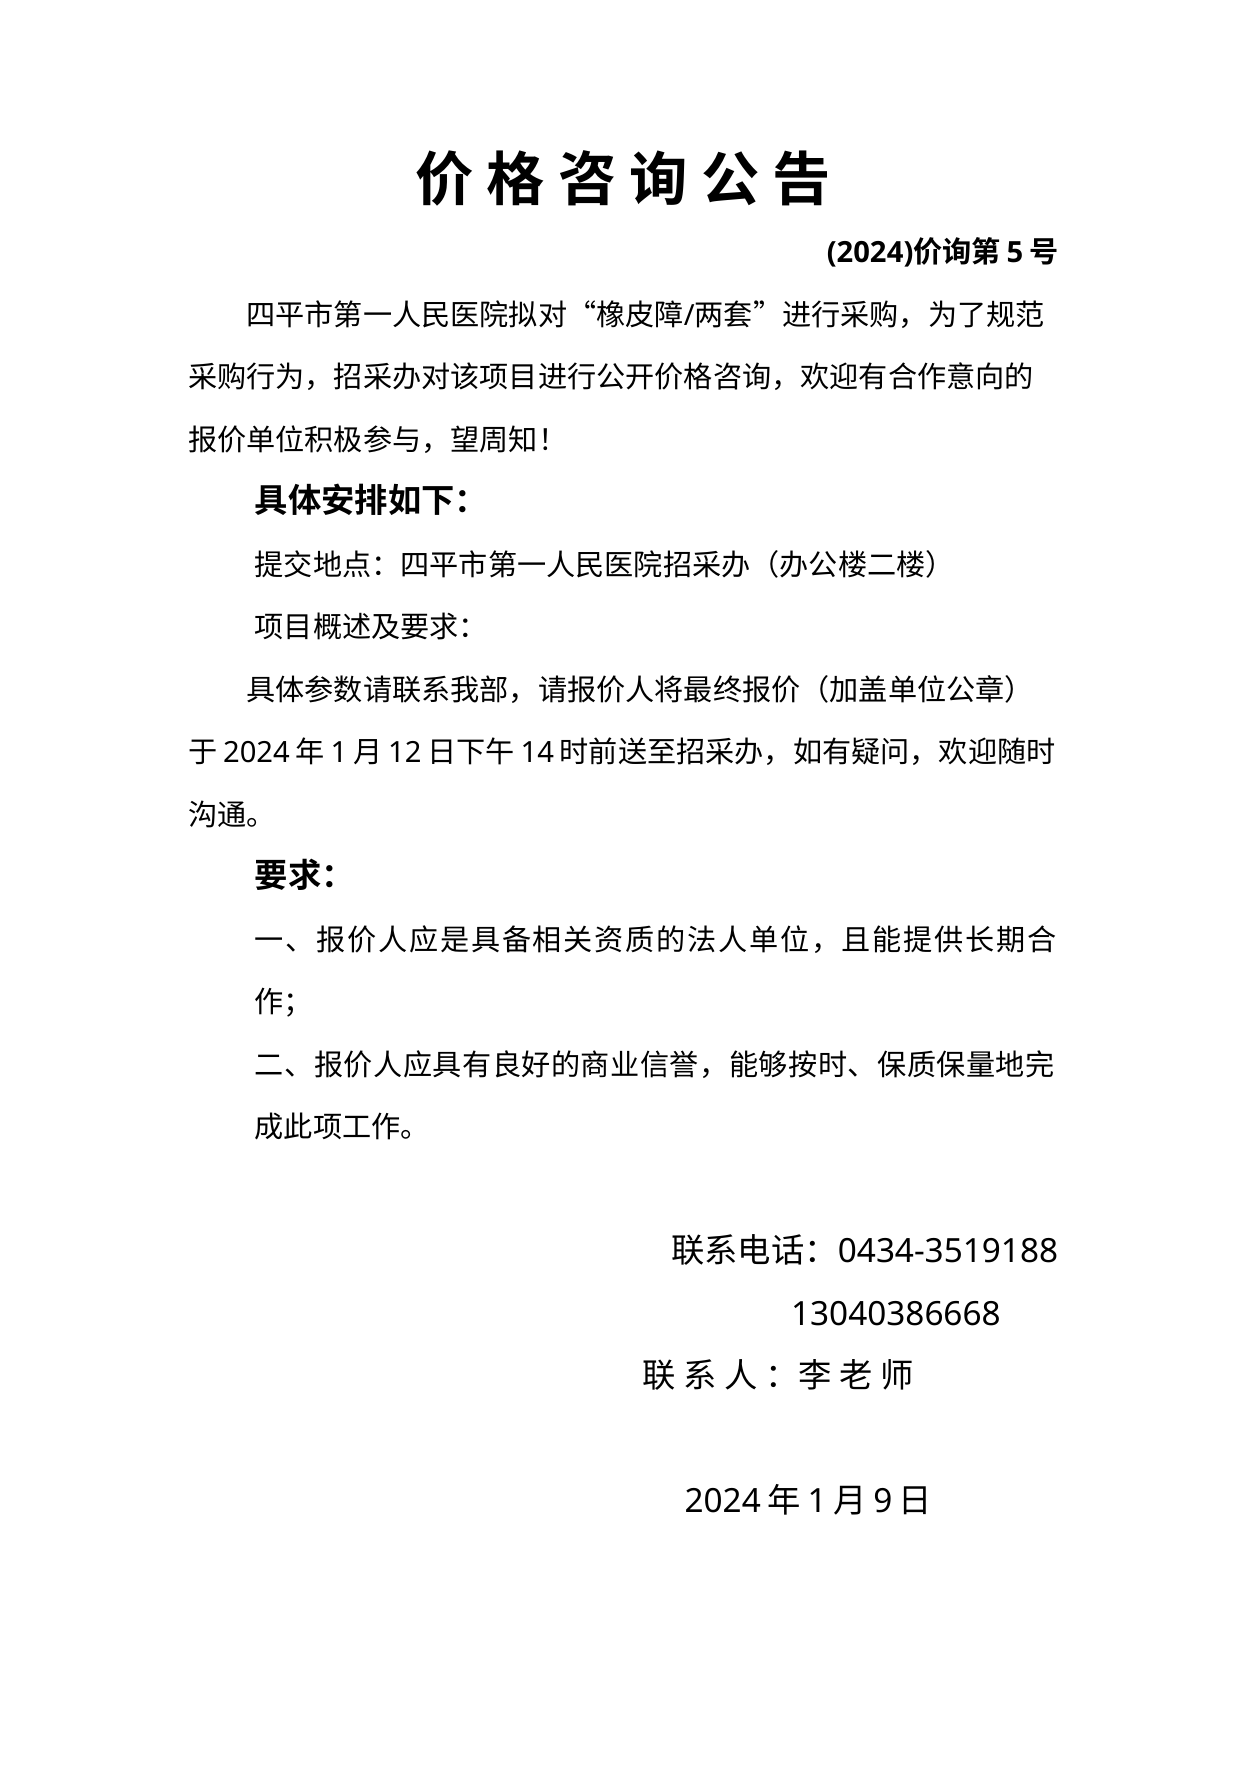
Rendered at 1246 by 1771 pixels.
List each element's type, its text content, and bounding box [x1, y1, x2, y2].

text 联 系 人 ：李 老 师 [342, 1337, 1058, 1400]
text 提交地点：四平市第一人民医院招采办（办公楼二楼） [188, 525, 1058, 587]
text 价 格 咨 询 公 告 [188, 150, 1058, 212]
text 13040386668 [188, 1275, 1058, 1337]
text (2024)价询第5号 [188, 212, 1058, 275]
text 联系电话：0434-3519188 [188, 1212, 1058, 1275]
text 2024年1月9日 [342, 1462, 1058, 1525]
list 二、报价人应具有良好的商业信誉，能够按时、保质保量地完成此项工作。 [254, 1025, 1058, 1150]
text 要求： [188, 837, 1058, 900]
text 项目概述及要求： [188, 587, 1058, 650]
text 四平市第一人民医院拟对“橡皮障/两套”进行采购，为了规范采购行为，招采办对该项目进行公开价格咨询，欢迎有合作意向的报价单位积极参与，望周知！ [188, 275, 1058, 462]
list 一、报价人应是具备相关资质的法人单位，且能提供长期合作； [254, 900, 1058, 1025]
text 具体参数请联系我部，请报价人将最终报价（加盖单位公章）于2024年1月12日下午14时前送至招采办，如有疑问，欢迎随时沟通。 [188, 650, 1058, 837]
text 具体安排如下： [188, 462, 1058, 525]
